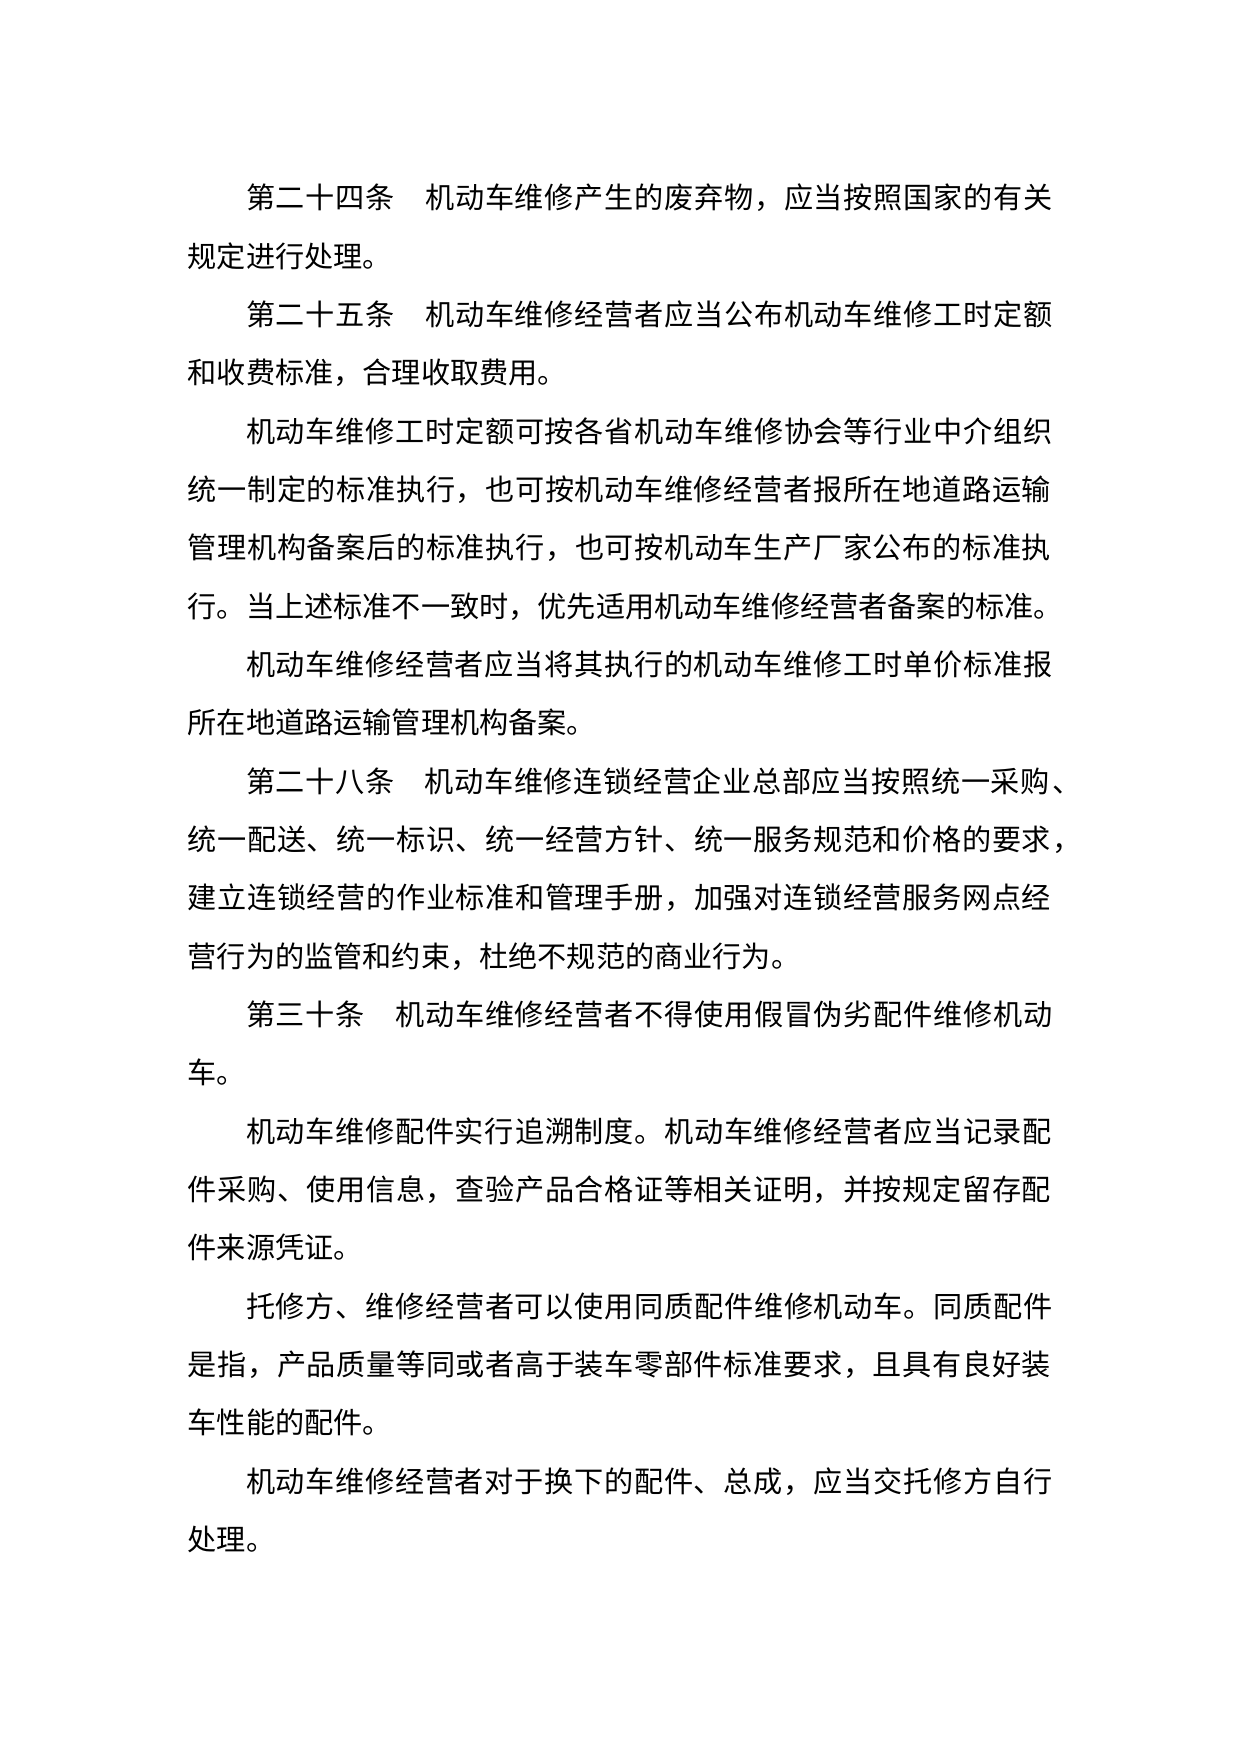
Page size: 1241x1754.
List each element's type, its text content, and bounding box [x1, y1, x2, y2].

text 机动车维修工时定额可按各省机动车维修协会等行业中介组织统一制定的标准执行，也可按机动车维修经营者报所在地道路运输管理机构备案后的标准执行，也可按机动车生产厂家公布的标准执行。当上述标准不一致时，优先适用机动车维修经营者备案的标准。 [187, 395, 1053, 629]
text 机动车维修经营者应当将其执行的机动车维修工时单价标准报所在地道路运输管理机构备案。 [187, 629, 1053, 745]
text 托修方、维修经营者可以使用同质配件维修机动车。同质配件是指，产品质量等同或者高于装车零部件标准要求，且具有良好装车性能的配件。 [187, 1270, 1053, 1445]
text 第二十八条 机动车维修连锁经营企业总部应当按照统一采购、统一配送、统一标识、统一经营方针、统一服务规范和价格的要求，建立连锁经营的作业标准和管理手册，加强对连锁经营服务网点经营行为的监管和约束，杜绝不规范的商业行为。 [187, 745, 1053, 979]
text 第二十四条 机动车维修产生的废弃物，应当按照国家的有关规定进行处理。 [187, 162, 1053, 279]
text 第二十五条 机动车维修经营者应当公布机动车维修工时定额和收费标准，合理收取费用。 [187, 279, 1053, 395]
text 机动车维修经营者对于换下的配件、总成，应当交托修方自行处理。 [187, 1445, 1053, 1562]
text 第三十条 机动车维修经营者不得使用假冒伪劣配件维修机动车。 [187, 979, 1053, 1095]
text 机动车维修配件实行追溯制度。机动车维修经营者应当记录配件采购、使用信息，查验产品合格证等相关证明，并按规定留存配件来源凭证。 [187, 1095, 1053, 1270]
